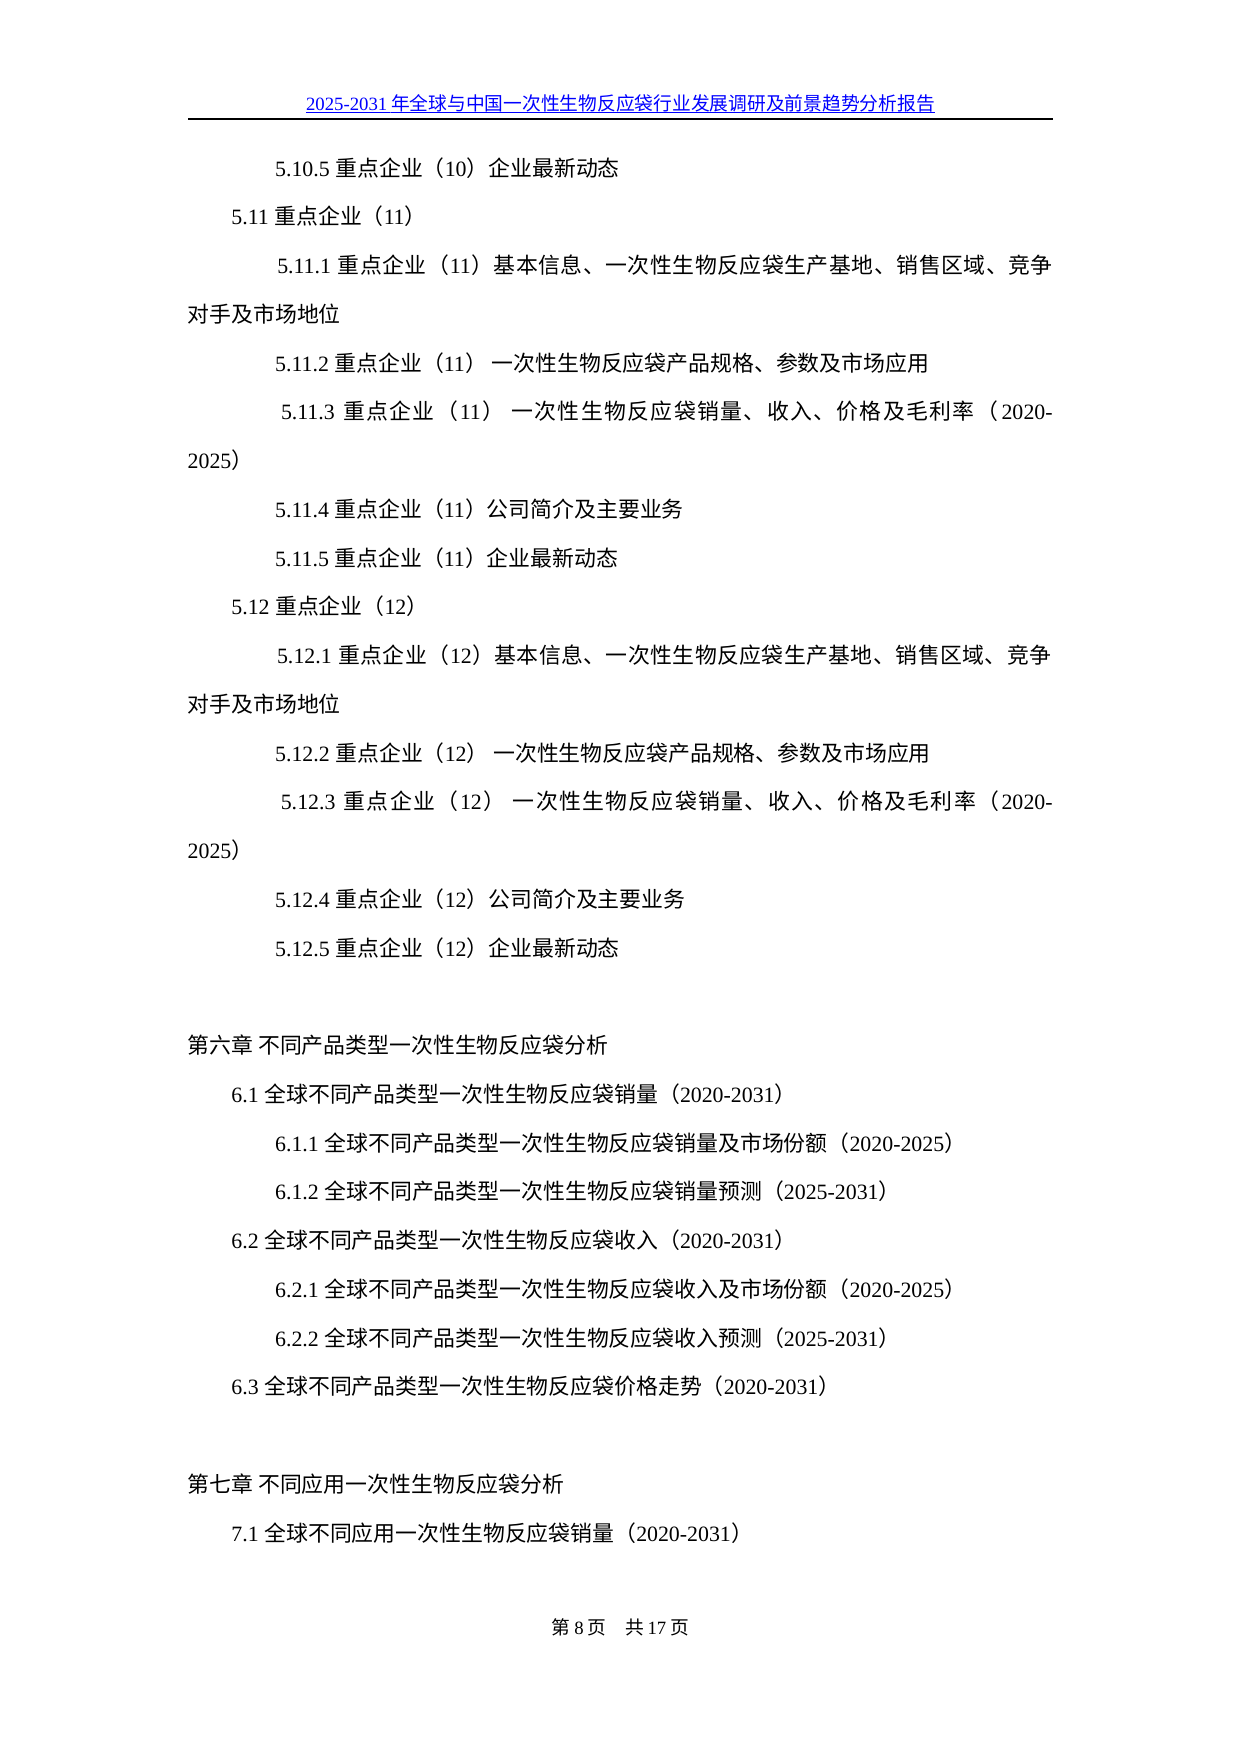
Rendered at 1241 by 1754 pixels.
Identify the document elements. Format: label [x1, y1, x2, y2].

text [187, 150, 1053, 1548]
